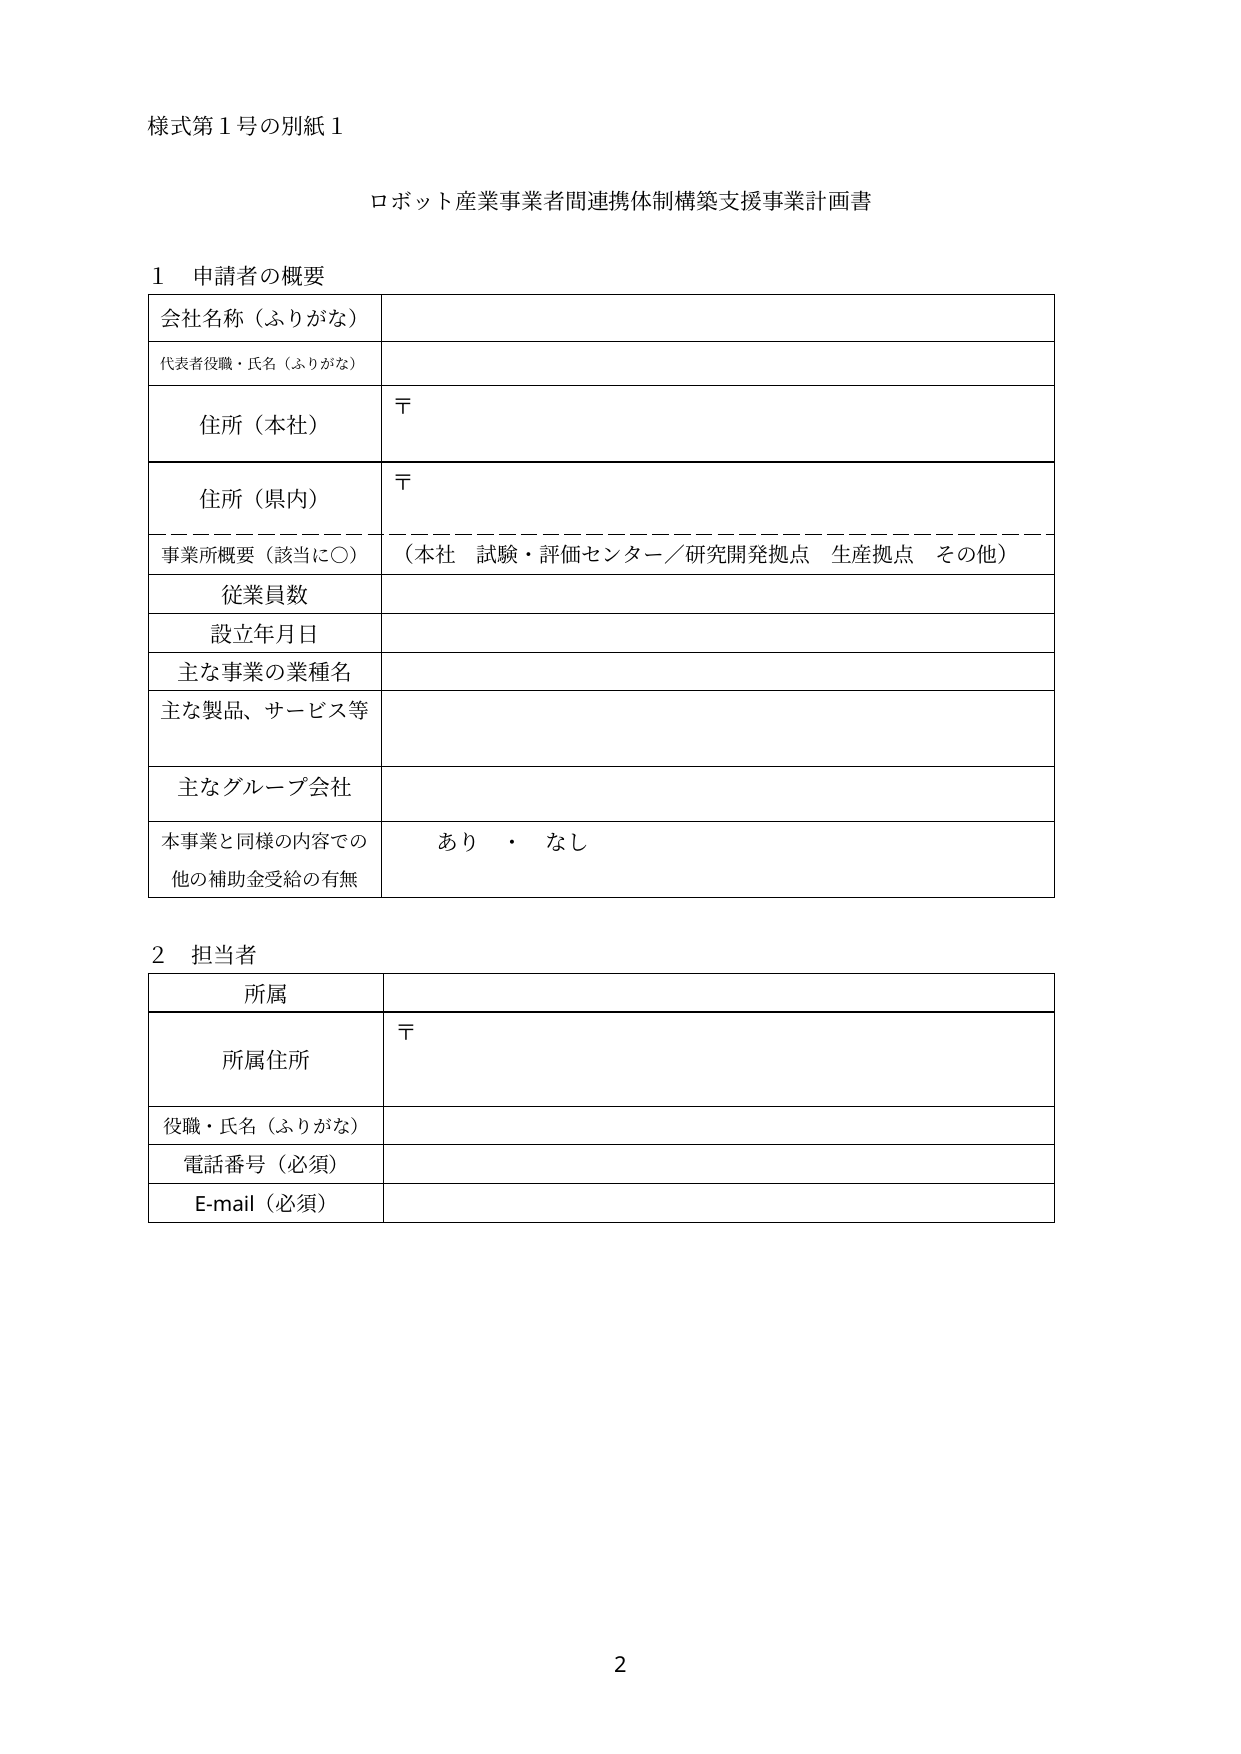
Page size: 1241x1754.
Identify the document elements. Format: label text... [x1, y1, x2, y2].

table_cell 電話番号（必須） [149, 1145, 383, 1183]
table_cell 代表者役職・氏名（ふりがな） [149, 342, 381, 385]
table_cell [384, 1145, 1054, 1183]
table_cell 主なグループ会社 [149, 767, 381, 821]
text ロボット産業事業者間連携体制構築支援事業計画書 [148, 181, 1092, 219]
table_cell [382, 691, 1054, 766]
table_cell [384, 1184, 1054, 1222]
table_cell [382, 614, 1054, 652]
table_cell [384, 1107, 1054, 1144]
table_cell あり ・ なし [382, 822, 1054, 897]
text ２ 担当者 [148, 935, 1092, 973]
table_header [382, 295, 1054, 341]
table_cell （本社 試験・評価センター／研究開発拠点 生産拠点 その他） [382, 534, 1054, 574]
table_cell E-mail（必須） [149, 1184, 383, 1222]
table_cell 〒 [382, 463, 1054, 533]
table_cell [382, 575, 1054, 613]
table_header 所属 [149, 974, 383, 1011]
table_cell 主な製品、サービス等 [149, 691, 381, 766]
table_cell 事業所概要（該当に○） [149, 534, 381, 574]
table_cell 主な事業の業種名 [149, 653, 381, 690]
table_header [384, 974, 1054, 1011]
table_cell 所属住所 [149, 1013, 383, 1106]
table_cell 住所（本社） [149, 386, 381, 461]
table_cell 役職・氏名（ふりがな） [149, 1107, 383, 1144]
table_cell 従業員数 [149, 575, 381, 613]
table_header 会社名称（ふりがな） [149, 295, 381, 341]
text 様式第１号の別紙１ [148, 106, 1092, 144]
table_cell 住所（県内） [149, 463, 381, 533]
text １ 申請者の概要 [148, 256, 1092, 294]
table_cell 〒 [384, 1013, 1054, 1106]
table_cell 設立年月日 [149, 614, 381, 652]
table_cell [382, 653, 1054, 690]
table_cell 〒 [382, 386, 1054, 461]
table_cell [382, 767, 1054, 821]
table_cell [382, 342, 1054, 385]
table_cell 本事業と同様の内容での他の補助金受給の有無 [149, 822, 381, 897]
